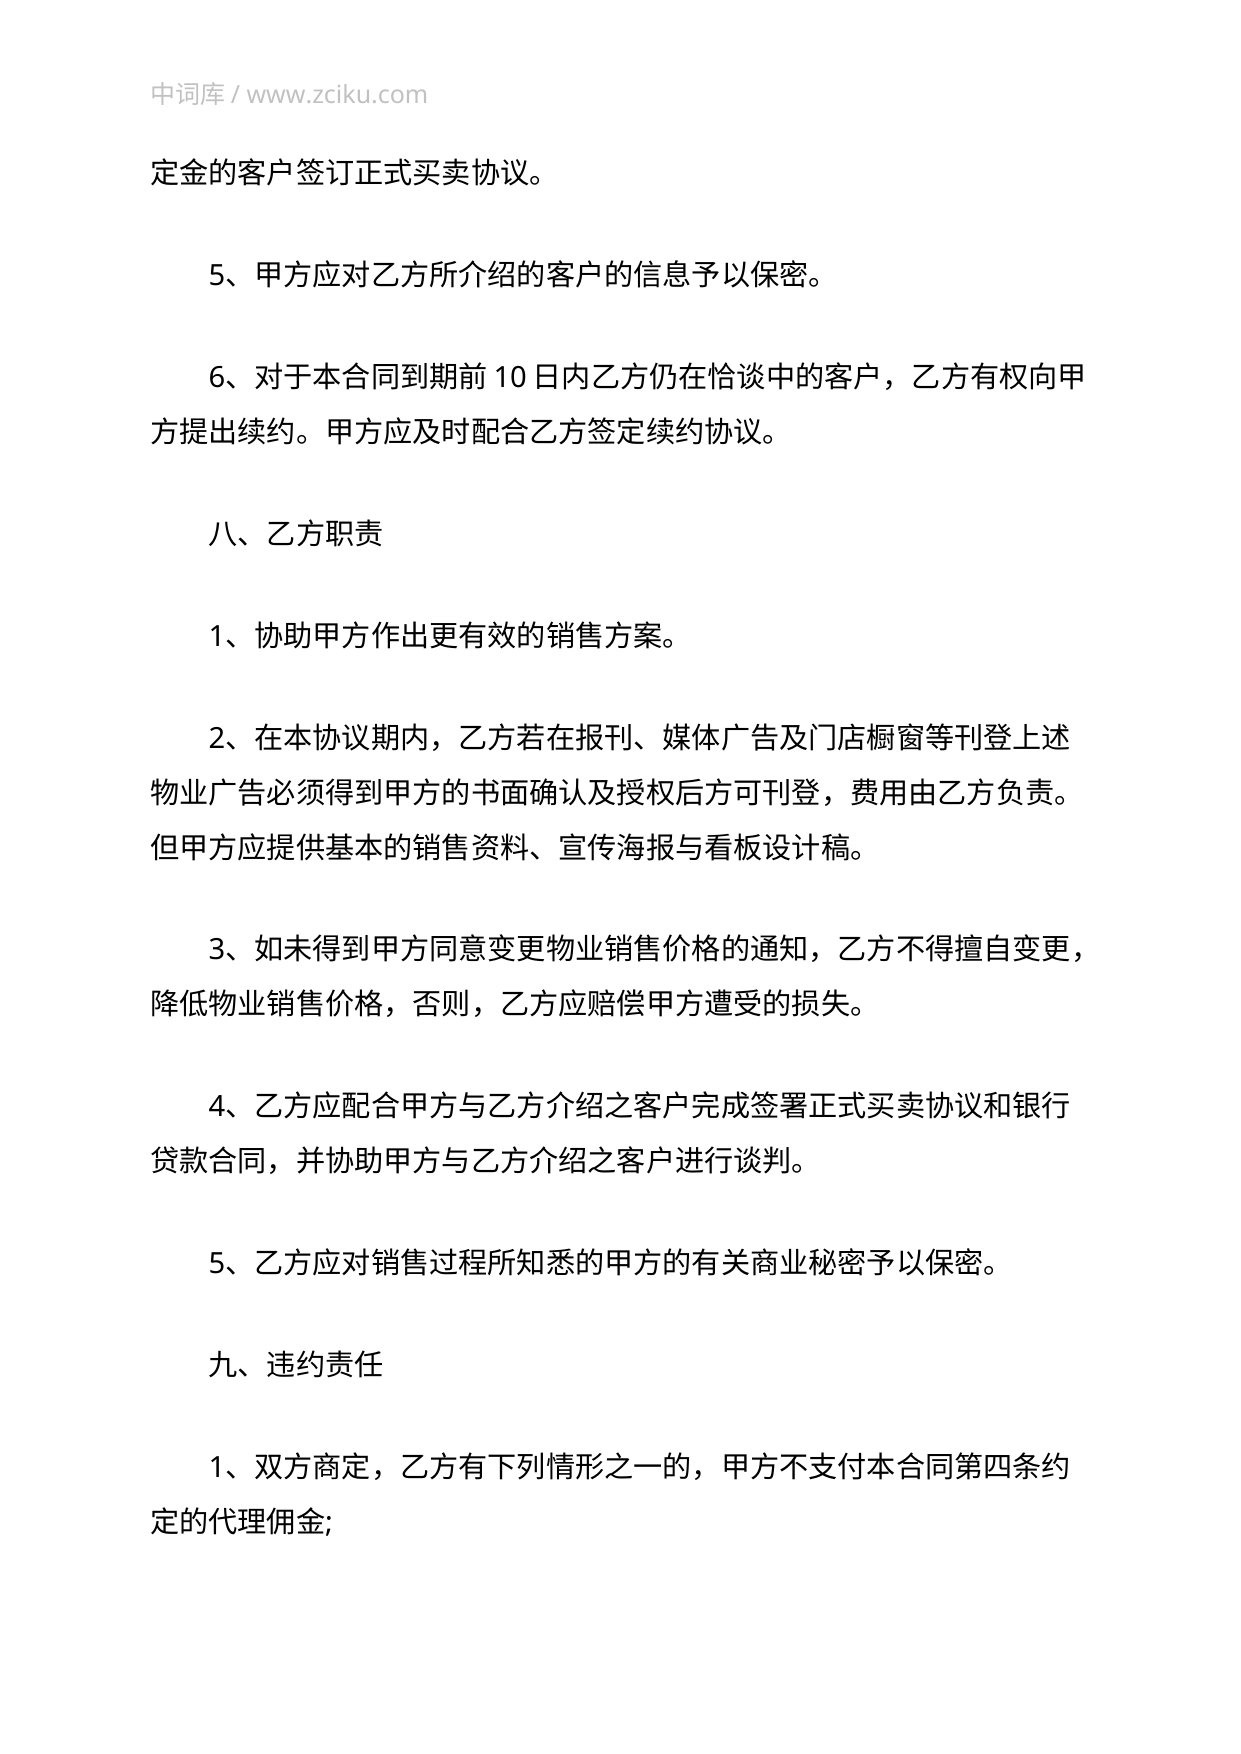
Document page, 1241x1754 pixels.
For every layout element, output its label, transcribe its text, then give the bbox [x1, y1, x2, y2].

text 八、乙方职责 [150, 511, 1090, 553]
text 1、协助甲方作出更有效的销售方案。 [150, 612, 1090, 655]
text 6、对于本合同到期前10日内乙方仍在恰谈中的客户，乙方有权向甲方提出续约。甲方应及时配合乙方签定续约协议。 [150, 354, 1090, 451]
text 3、如未得到甲方同意变更物业销售价格的通知，乙方不得擅自变更，降低物业销售价格，否则，乙方应赔偿甲方遭受的损失。 [150, 926, 1090, 1023]
text 5、乙方应对销售过程所知悉的甲方的有关商业秘密予以保密。 [150, 1239, 1090, 1282]
text 1、双方商定，乙方有下列情形之一的，甲方不支付本合同第四条约定的代理佣金; [150, 1443, 1090, 1541]
text 5、甲方应对乙方所介绍的客户的信息予以保密。 [150, 252, 1090, 294]
text 2、在本协议期内，乙方若在报刊、媒体广告及门店橱窗等刊登上述物业广告必须得到甲方的书面确认及授权后方可刊登，费用由乙方负责。但甲方应提供基本的销售资料、宣传海报与看板设计稿。 [150, 714, 1090, 866]
text 4、乙方应配合甲方与乙方介绍之客户完成签署正式买卖协议和银行贷款合同，并协助甲方与乙方介绍之客户进行谈判。 [150, 1083, 1090, 1180]
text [150, 150, 1090, 192]
text 九、违约责任 [150, 1341, 1090, 1384]
